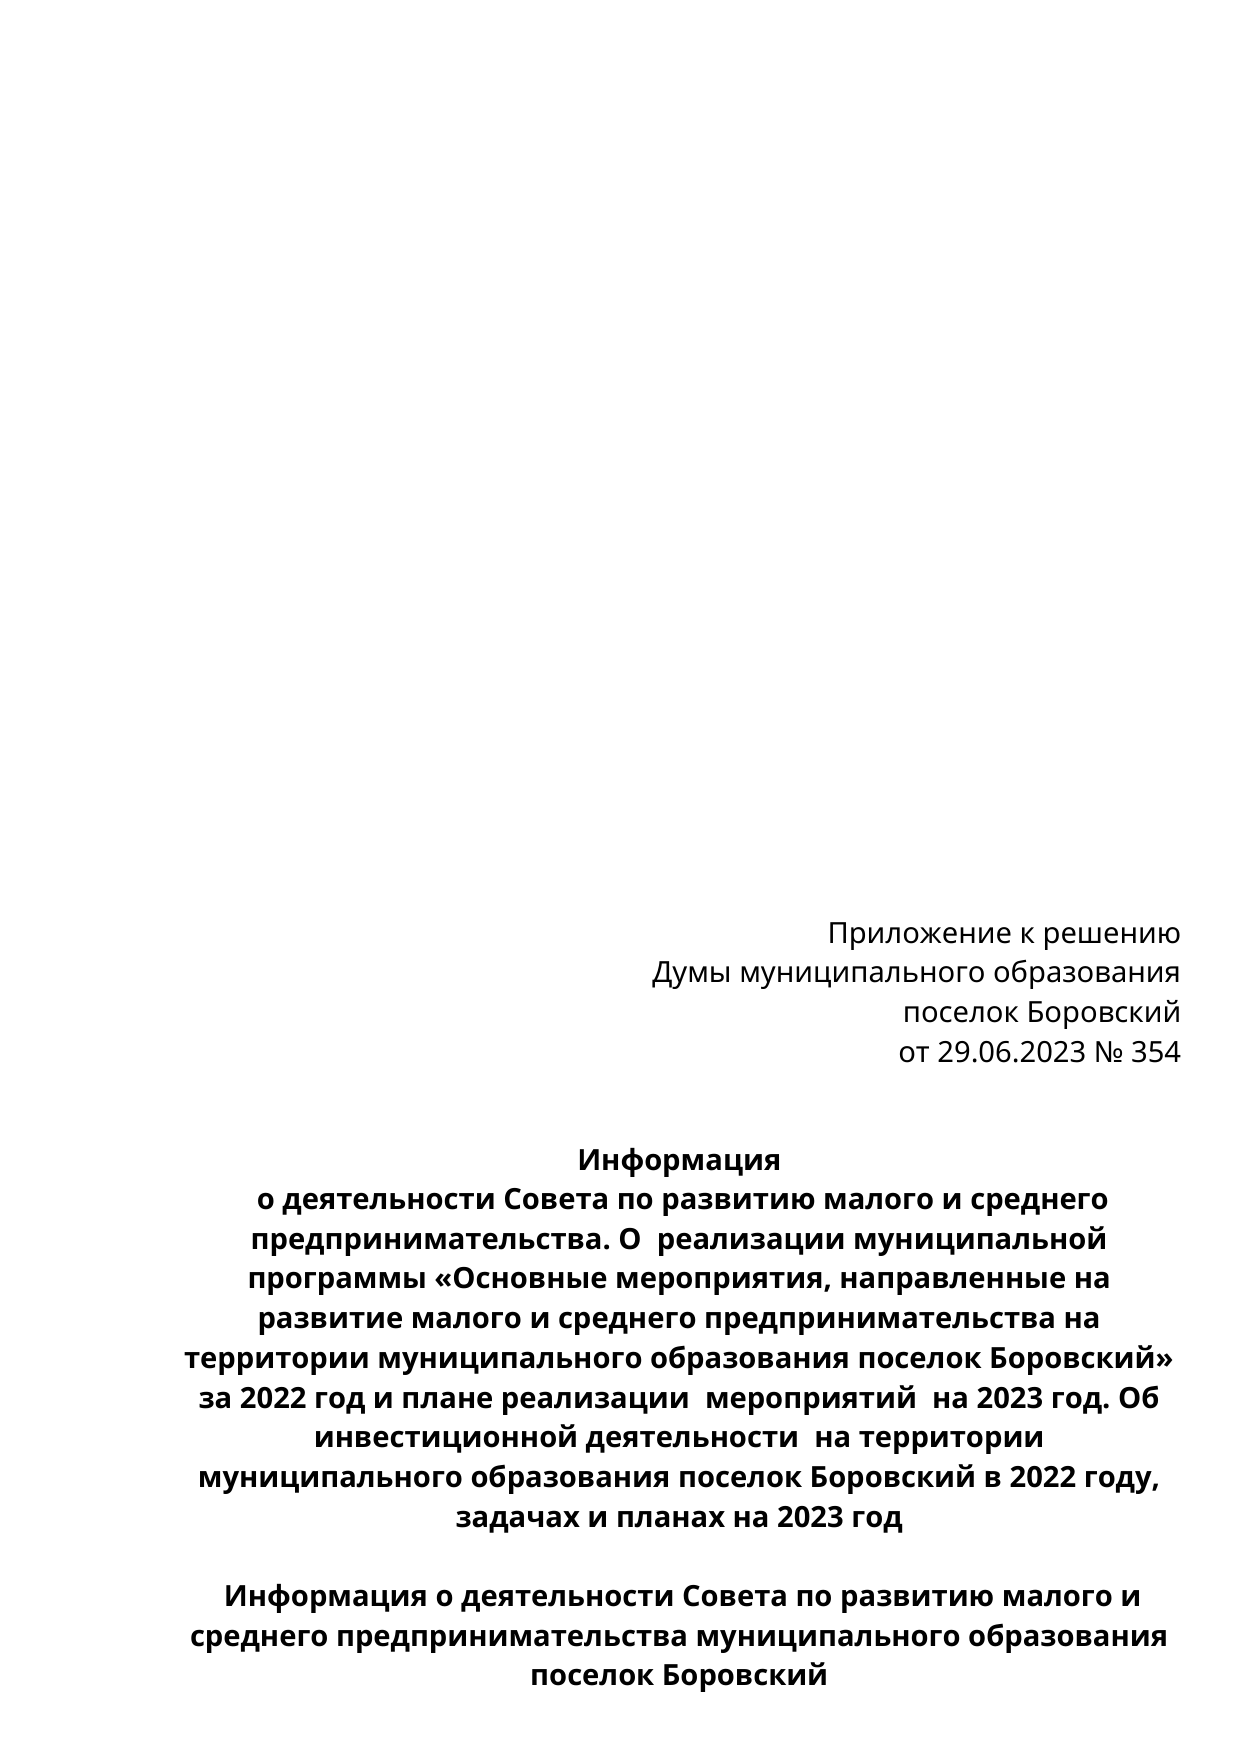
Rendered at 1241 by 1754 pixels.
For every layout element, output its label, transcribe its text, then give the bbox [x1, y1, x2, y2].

text Думы муниципального образования [177, 952, 1181, 991]
text о деятельности Совета по развитию малого и среднего предпринимательства. О реализации муниципальной программы «Основные мероприятия, направленные на развитие малого и среднего предпринимательства на территории муниципального образования поселок Боровский» за 2022 год и плане реализации мероприятий на 2023 год. Об инвестиционной деятельности на территории муниципального образования поселок Боровский в 2022 году, задачах и планах на 2023 год [177, 1178, 1181, 1536]
text от 29.06.2023 № 354 [177, 1031, 1181, 1071]
text Приложение к решению [177, 912, 1181, 952]
text Информация о деятельности Совета по развитию малого и среднего предпринимательства муниципального образования поселок Боровский [177, 1575, 1181, 1694]
text Информация [177, 1139, 1181, 1178]
text поселок Боровский [177, 991, 1181, 1031]
